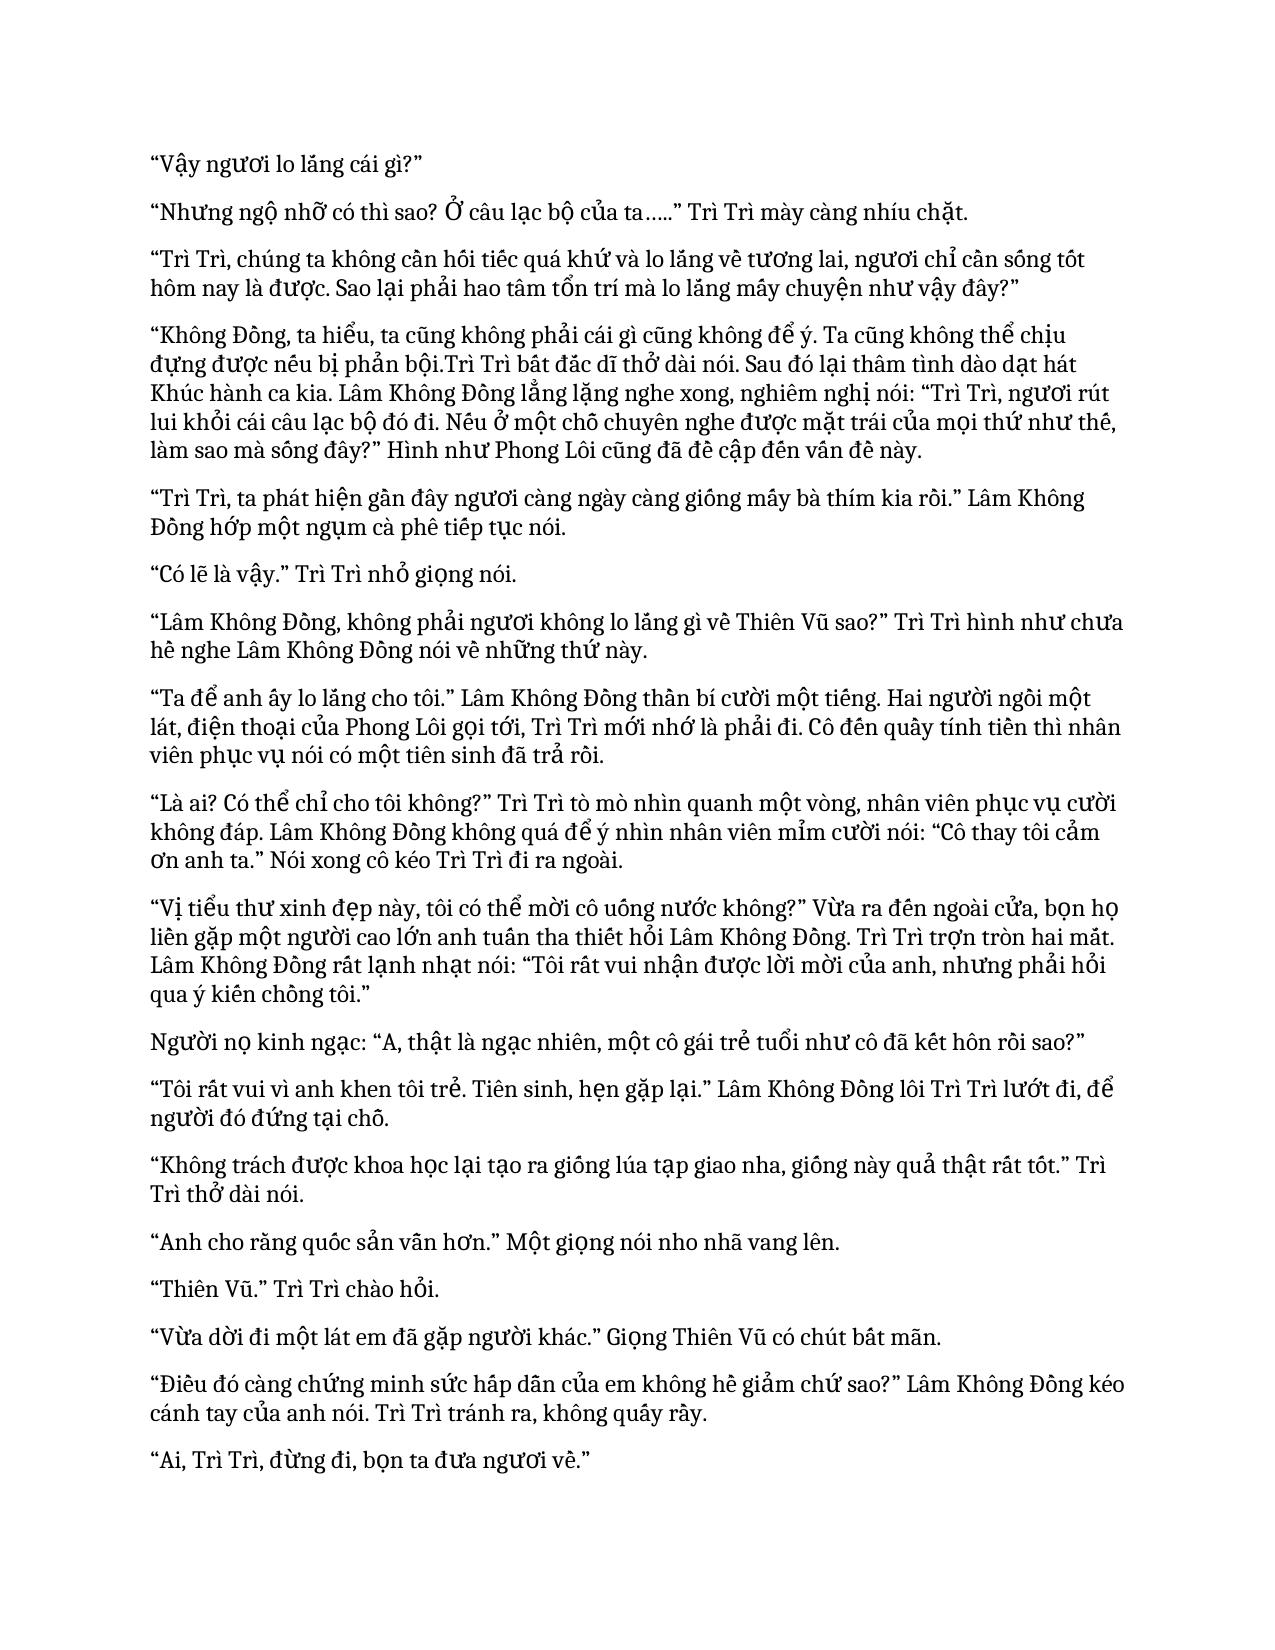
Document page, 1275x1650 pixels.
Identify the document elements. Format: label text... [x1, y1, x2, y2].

text “Vừa dời đi một lát em đã gặp người khác.” Giọng Thiên Vũ có chút bất mãn. [150, 1322, 1125, 1351]
text “Có lẽ là vậy.” Trì Trì nhỏ giọng nói. [150, 560, 1125, 589]
text “Tôi rất vui vì anh khen tôi trẻ. Tiên sinh, hẹn gặp lại.” Lâm Không Đồng lôi Trì Trì lướt đi, để người đó đứng tại chỗ. [150, 1075, 1125, 1132]
text Người nọ kinh ngạc: “A, thật là ngạc nhiên, một cô gái trẻ tuổi như cô đã kết hôn rồi sao?” [150, 1027, 1125, 1056]
text “Lâm Không Đồng, không phải ngươi không lo lắng gì về Thiên Vũ sao?” Trì Trì hình như chưa hề nghe Lâm Không Đồng nói về những thứ này. [150, 607, 1125, 665]
text “Trì Trì, chúng ta không cần hối tiếc quá khứ và lo lắng về tương lai, ngươi chỉ cần sống tốt hôm nay là được. Sao lại phải hao tâm tổn trí mà lo lắng mấy chuyện như vậy đây?” [150, 245, 1125, 302]
text “Không Đồng, ta hiểu, ta cũng không phải cái gì cũng không để ý. Ta cũng không thể chịu đựng được nếu bị phản bội.Trì Trì bất đắc dĩ thở dài nói. Sau đó lại thâm tình dào dạt hát Khúc hành ca kia. Lâm Không Đồng lẳng lặng nghe xong, nghiêm nghị nói: “Trì Trì, ngươi rút lui khỏi cái câu lạc bộ đó đi. Nếu ở một chỗ chuyên nghe được mặt trái của mọi thứ như thế, làm sao mà sống đây?” Hình như Phong Lôi cũng đã đề cập đến vấn đề này. [150, 321, 1125, 465]
text “Ai, Trì Trì, đừng đi, bọn ta đưa ngươi về.” [150, 1446, 1125, 1475]
text “Là ai? Có thể chỉ cho tôi không?” Trì Trì tò mò nhìn quanh một vòng, nhân viên phục vụ cười không đáp. Lâm Không Đồng không quá để ý nhìn nhân viên mỉm cười nói: “Cô thay tôi cảm ơn anh ta.” Nói xong cô kéo Trì Trì đi ra ngoài. [150, 789, 1125, 875]
text “Ta để anh ấy lo lắng cho tôi.” Lâm Không Đồng thần bí cười một tiếng. Hai người ngồi một lát, điện thoại của Phong Lôi gọi tới, Trì Trì mới nhớ là phải đi. Cô đến quầy tính tiền thì nhân viên phục vụ nói có một tiên sinh đã trả rồi. [150, 684, 1125, 770]
text “Anh cho rằng quốc sản vẫn hơn.” Một giọng nói nho nhã vang lên. [150, 1227, 1125, 1256]
text “Không trách được khoa học lại tạo ra giống lúa tạp giao nha, giống này quả thật rất tốt.” Trì Trì thở dài nói. [150, 1151, 1125, 1209]
text “Trì Trì, ta phát hiện gần đây ngươi càng ngày càng giống mấy bà thím kia rồi.” Lâm Không Đồng hớp một ngụm cà phê tiếp tục nói. [150, 484, 1125, 541]
text “Thiên Vũ.” Trì Trì chào hỏi. [150, 1275, 1125, 1304]
text “Nhưng ngộ nhỡ có thì sao? Ở câu lạc bộ của ta…..” Trì Trì mày càng nhíu chặt. [150, 197, 1125, 226]
text “Vị tiểu thư xinh đẹp này, tôi có thể mời cô uống nước không?” Vừa ra đến ngoài cửa, bọn họ liền gặp một người cao lớn anh tuấn tha thiết hỏi Lâm Không Đồng. Trì Trì trợn tròn hai mắt. Lâm Không Đồng rất lạnh nhạt nói: “Tôi rất vui nhận được lời mời của anh, nhưng phải hỏi qua ý kiến chồng tôi.” [150, 894, 1125, 1009]
text “Điều đó càng chứng minh sức hấp dẫn của em không hề giảm chứ sao?” Lâm Không Đồng kéo cánh tay của anh nói. Trì Trì tránh ra, không quấy rầy. [150, 1370, 1125, 1427]
text “Vậy ngươi lo lắng cái gì?” [150, 150, 1125, 179]
